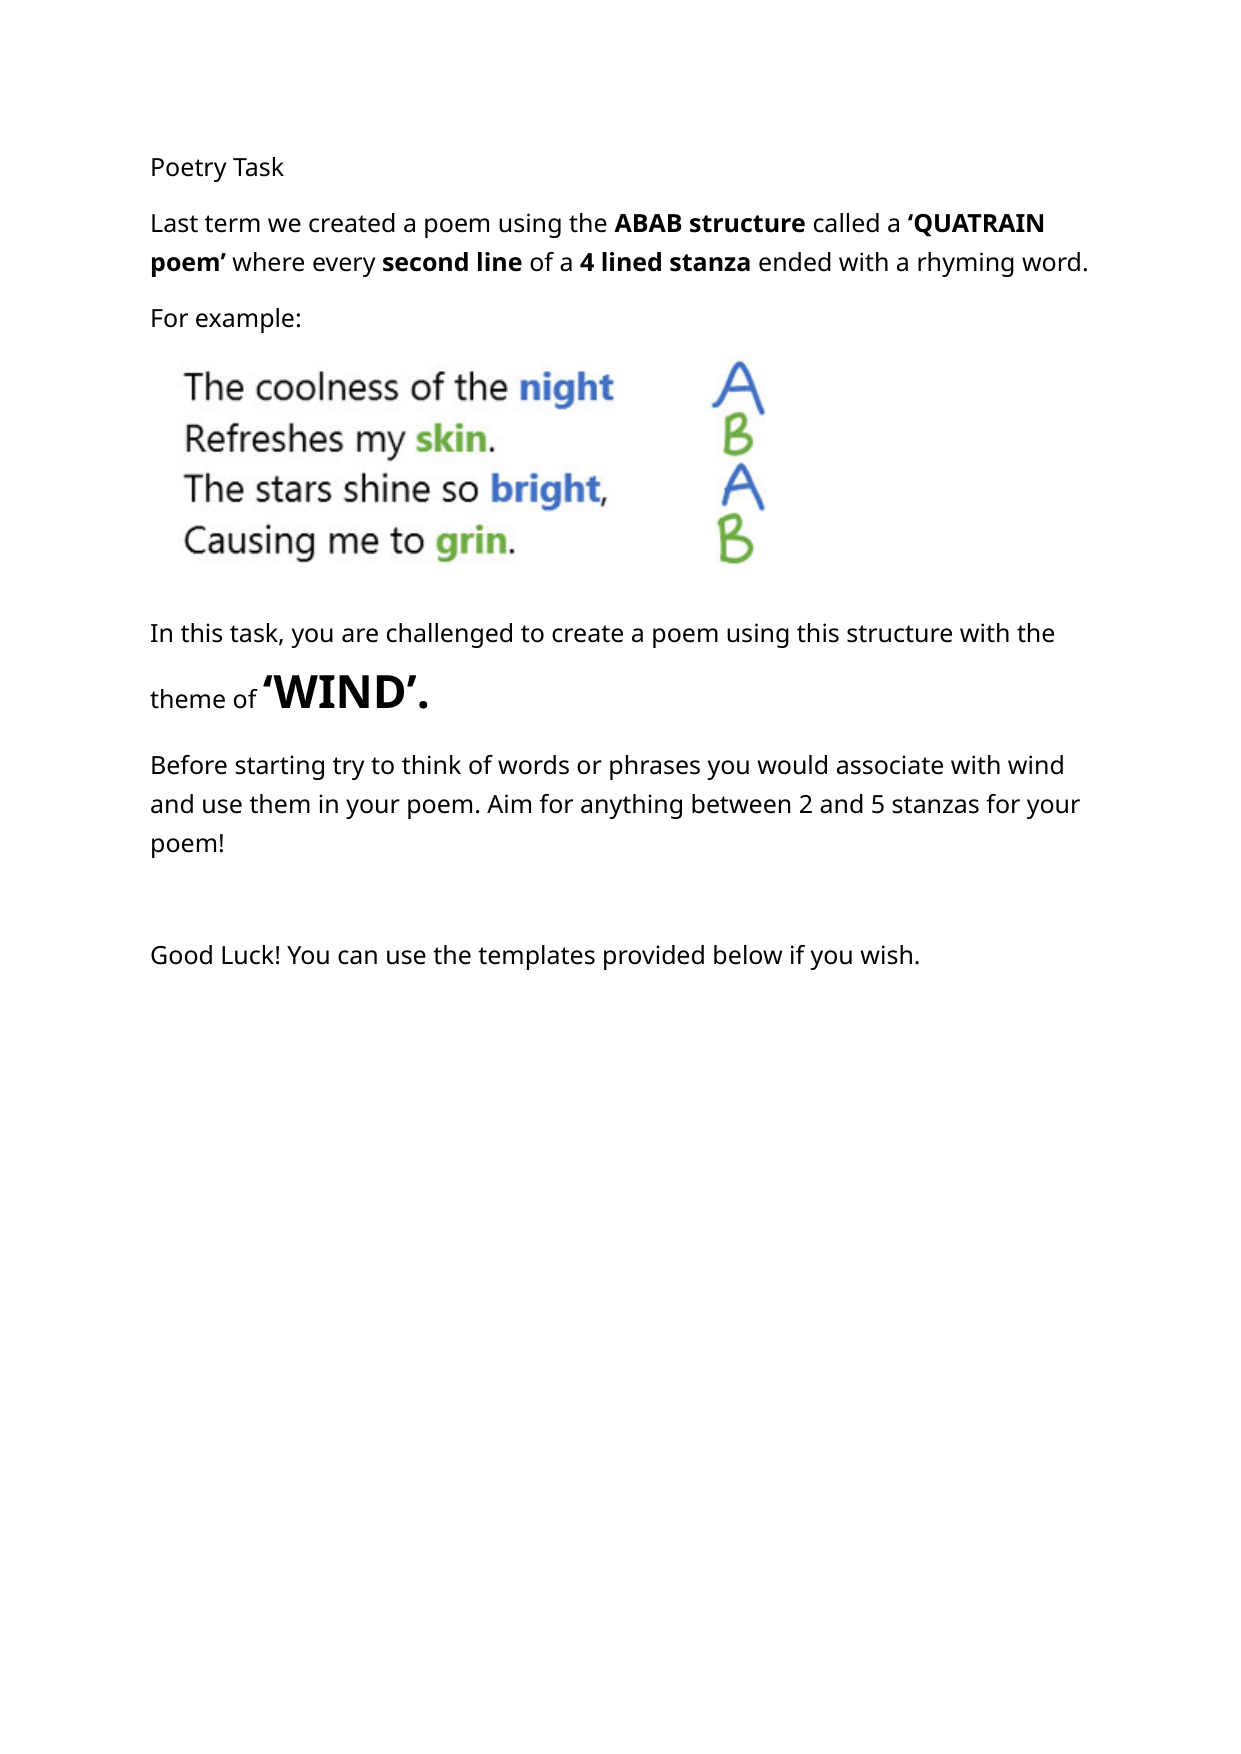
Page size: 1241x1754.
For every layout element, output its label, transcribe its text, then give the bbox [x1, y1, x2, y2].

text Before starting try to think of words or phrases you would associate with wind and use them in your poem. Aim for anything between 2 and 5 stanzas for your poem! [150, 748, 1090, 860]
text Last term we created a poem using the ABAB structure called a ‘QUATRAIN poem’ where every second line of a 4 lined stanza ended with a rhyming word. [150, 206, 1090, 279]
text For example: [150, 301, 1090, 335]
text Good Luck! You can use the templates provided below if you wish. [150, 938, 1090, 972]
picture [150, 356, 833, 595]
text Poetry Task [150, 150, 1090, 184]
text In this task, you are challenged to create a poem using this structure with the theme of ‘WIND’. [150, 616, 1090, 722]
